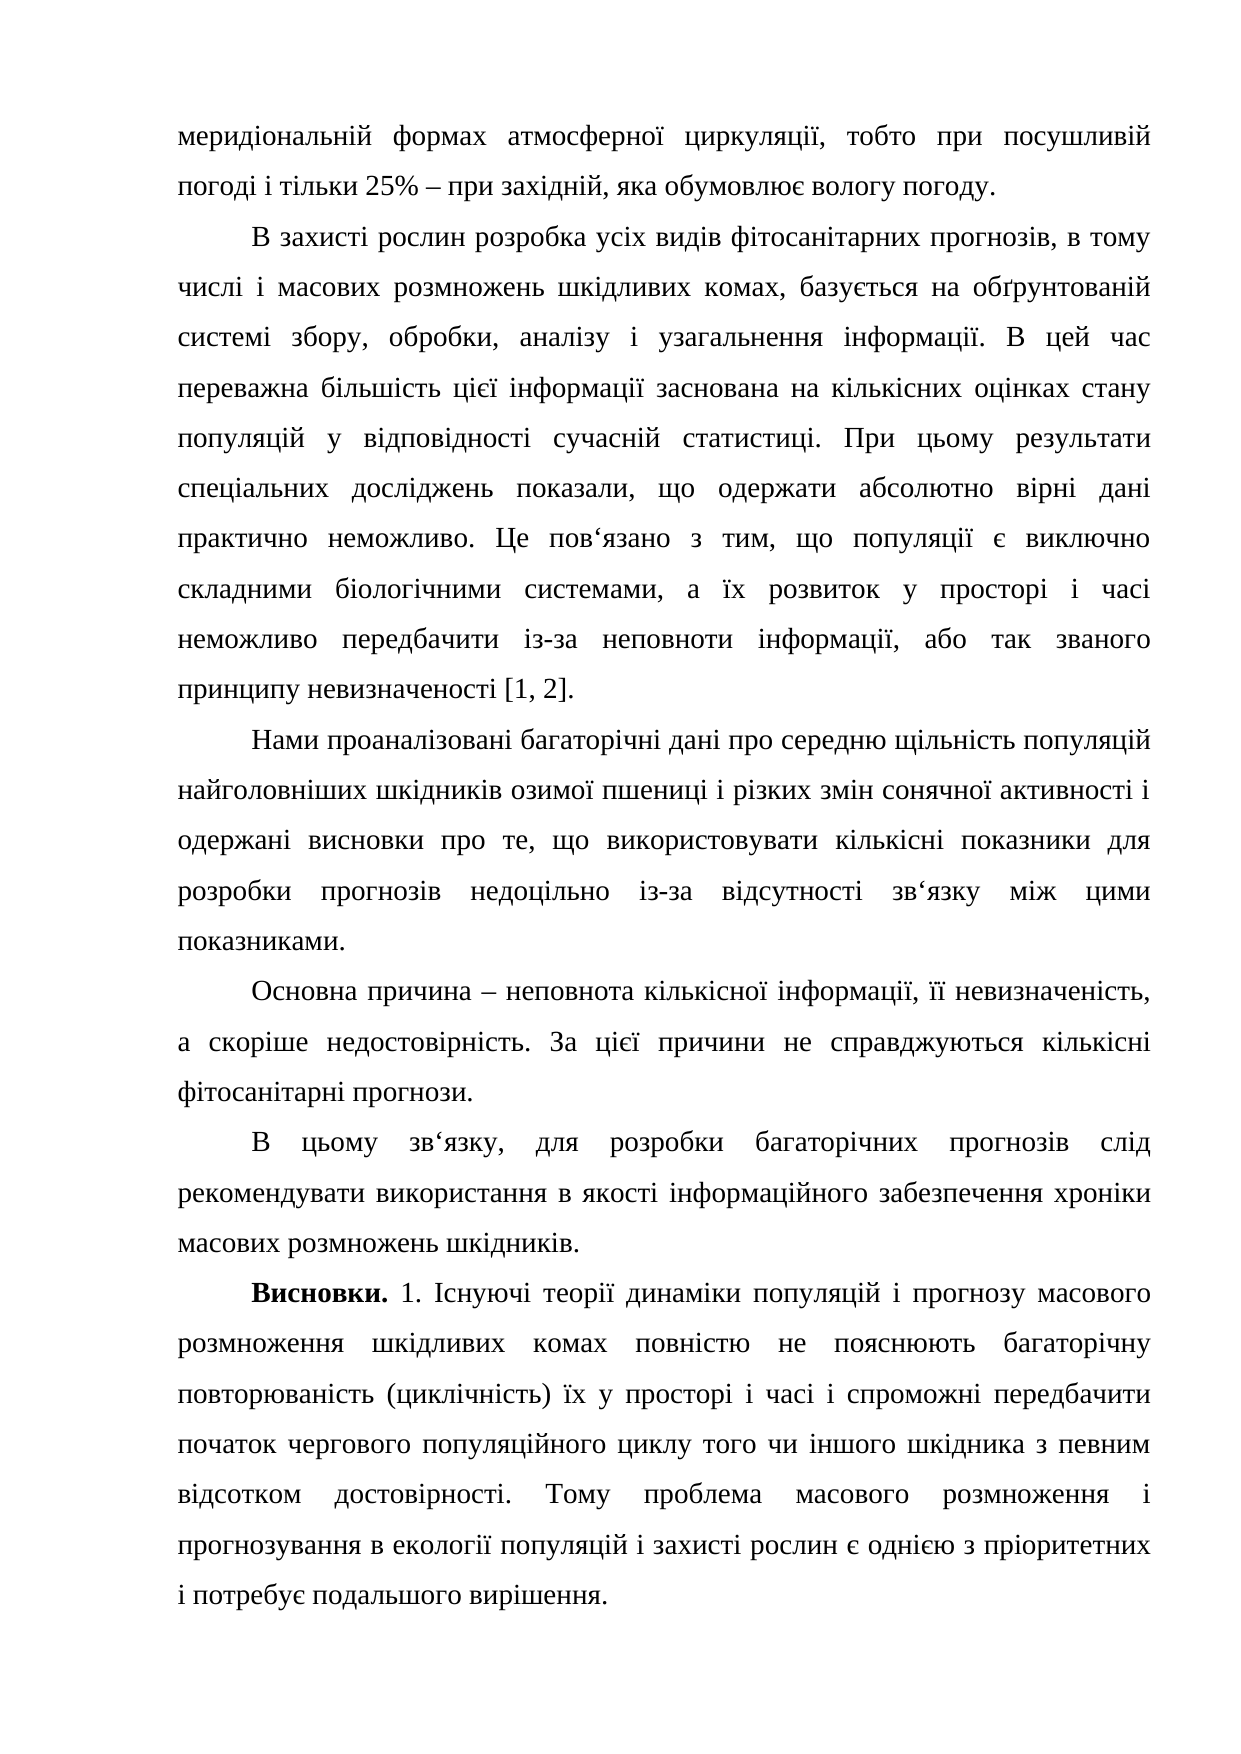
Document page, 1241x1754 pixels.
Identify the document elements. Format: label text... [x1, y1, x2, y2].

text Основна причина – неповнота кількісної інформації, її невизначеність, а скоріше недостовірність. За цієї причини не справджуються кількісні фітосанітарні прогнози. [177, 973, 1152, 1108]
text Нами проаналізовані багаторічні дані про середню щільність популяцій найголовніших шкідників озимої пшениці і різких змін сонячної активності і одержані висновки про те, що використовувати кількісні показники для розробки прогнозів недоцільно із-за відсутності зв‘язку між цими показниками. [177, 722, 1152, 957]
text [177, 118, 1152, 202]
text В захисті рослин розробка усіх видів фітосанітарних прогнозів, в тому числі і масових розмножень шкідливих комах, базується на обґрунтованій системі збору, обробки, аналізу і узагальнення інформації. В цей час переважна більшість цієї інформації заснована на кількісних оцінках стану популяцій у відповідності сучасній статистиці. При цьому результати спеціальних досліджень показали, що одержати абсолютно вірні дані практично неможливо. Це пов‘язано з тим, що популяції є виключно складними біологічними системами, а їх розвиток у просторі і часі неможливо передбачити із-за неповноти інформації, або так званого принципу невизначеності [1, 2]. [177, 219, 1152, 705]
text Висновки. 1. Існуючі теорії динаміки популяцій і прогнозу масового розмноження шкідливих комах повністю не пояснюють багаторічну повторюваність (циклічність) їх у просторі і часі і спроможні передбачити початок чергового популяційного циклу того чи іншого шкідника з певним відсотком достовірності. Тому проблема масового розмноження і прогнозування в екології популяцій і захисті рослин є однією з пріоритетних і потребує подальшого вирішення. [177, 1275, 1152, 1611]
text В цьому зв‘язку, для розробки багаторічних прогнозів слід рекомендувати використання в якості інформаційного забезпечення хроніки масових розмножень шкідників. [177, 1124, 1152, 1258]
